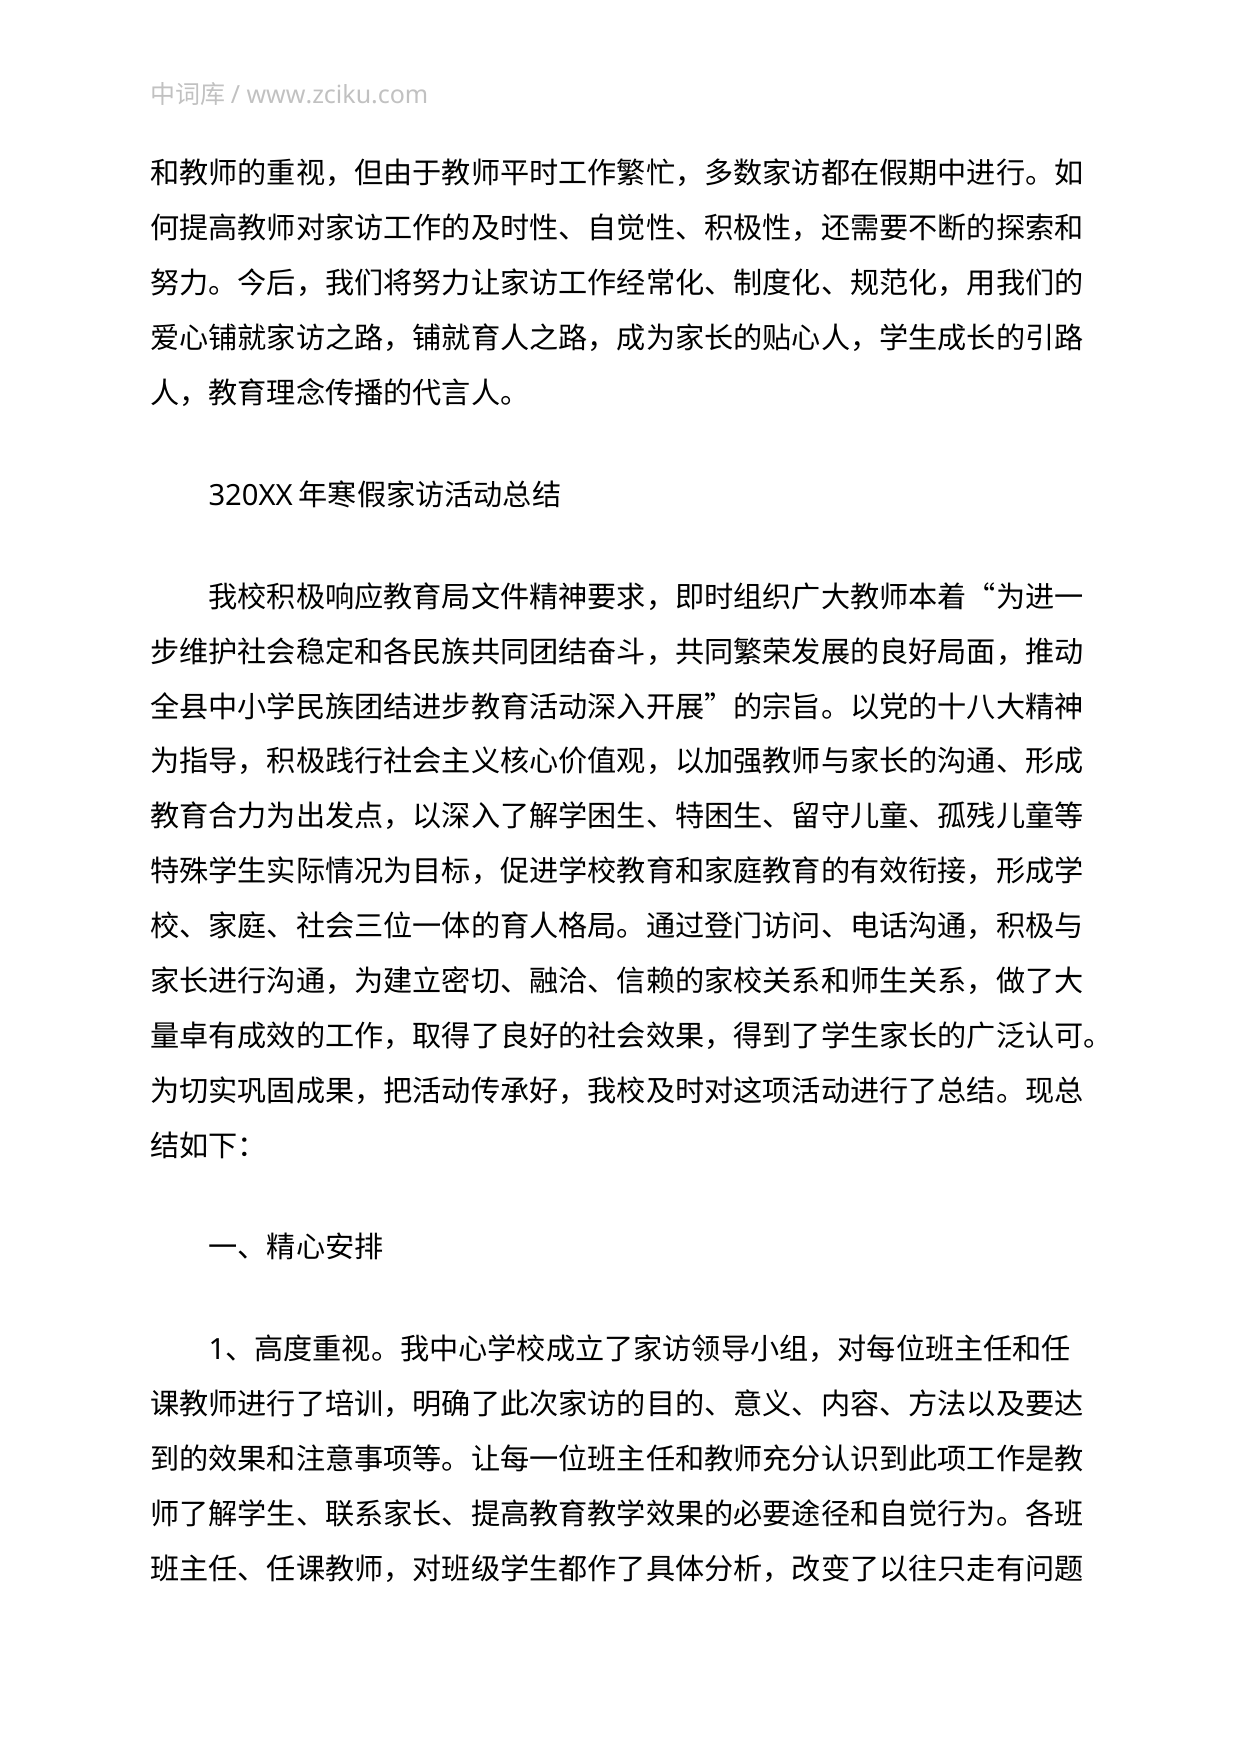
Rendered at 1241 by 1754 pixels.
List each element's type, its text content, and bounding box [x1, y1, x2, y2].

text 我校积极响应教育局文件精神要求，即时组织广大教师本着“为进一步维护社会稳定和各民族共同团结奋斗，共同繁荣发展的良好局面，推动全县中小学民族团结进步教育活动深入开展”的宗旨。以党的十八大精神为指导，积极践行社会主义核心价值观，以加强教师与家长的沟通、形成教育合力为出发点，以深入了解学困生、特困生、留守儿童、孤残儿童等特殊学生实际情况为目标，促进学校教育和家庭教育的有效衔接，形成学校、家庭、社会三位一体的育人格局。通过登门访问、电话沟通，积极与家长进行沟通，为建立密切、融洽、信赖的家校关系和师生关系，做了大量卓有成效的工作，取得了良好的社会效果，得到了学生家长的广泛认可。为切实巩固成果，把活动传承好，我校及时对这项活动进行了总结。现总结如下： [150, 573, 1090, 1164]
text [150, 1326, 1090, 1588]
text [150, 150, 1090, 412]
text 320XX年寒假家访活动总结 [150, 471, 1090, 514]
text 一、精心安排 [150, 1224, 1090, 1266]
